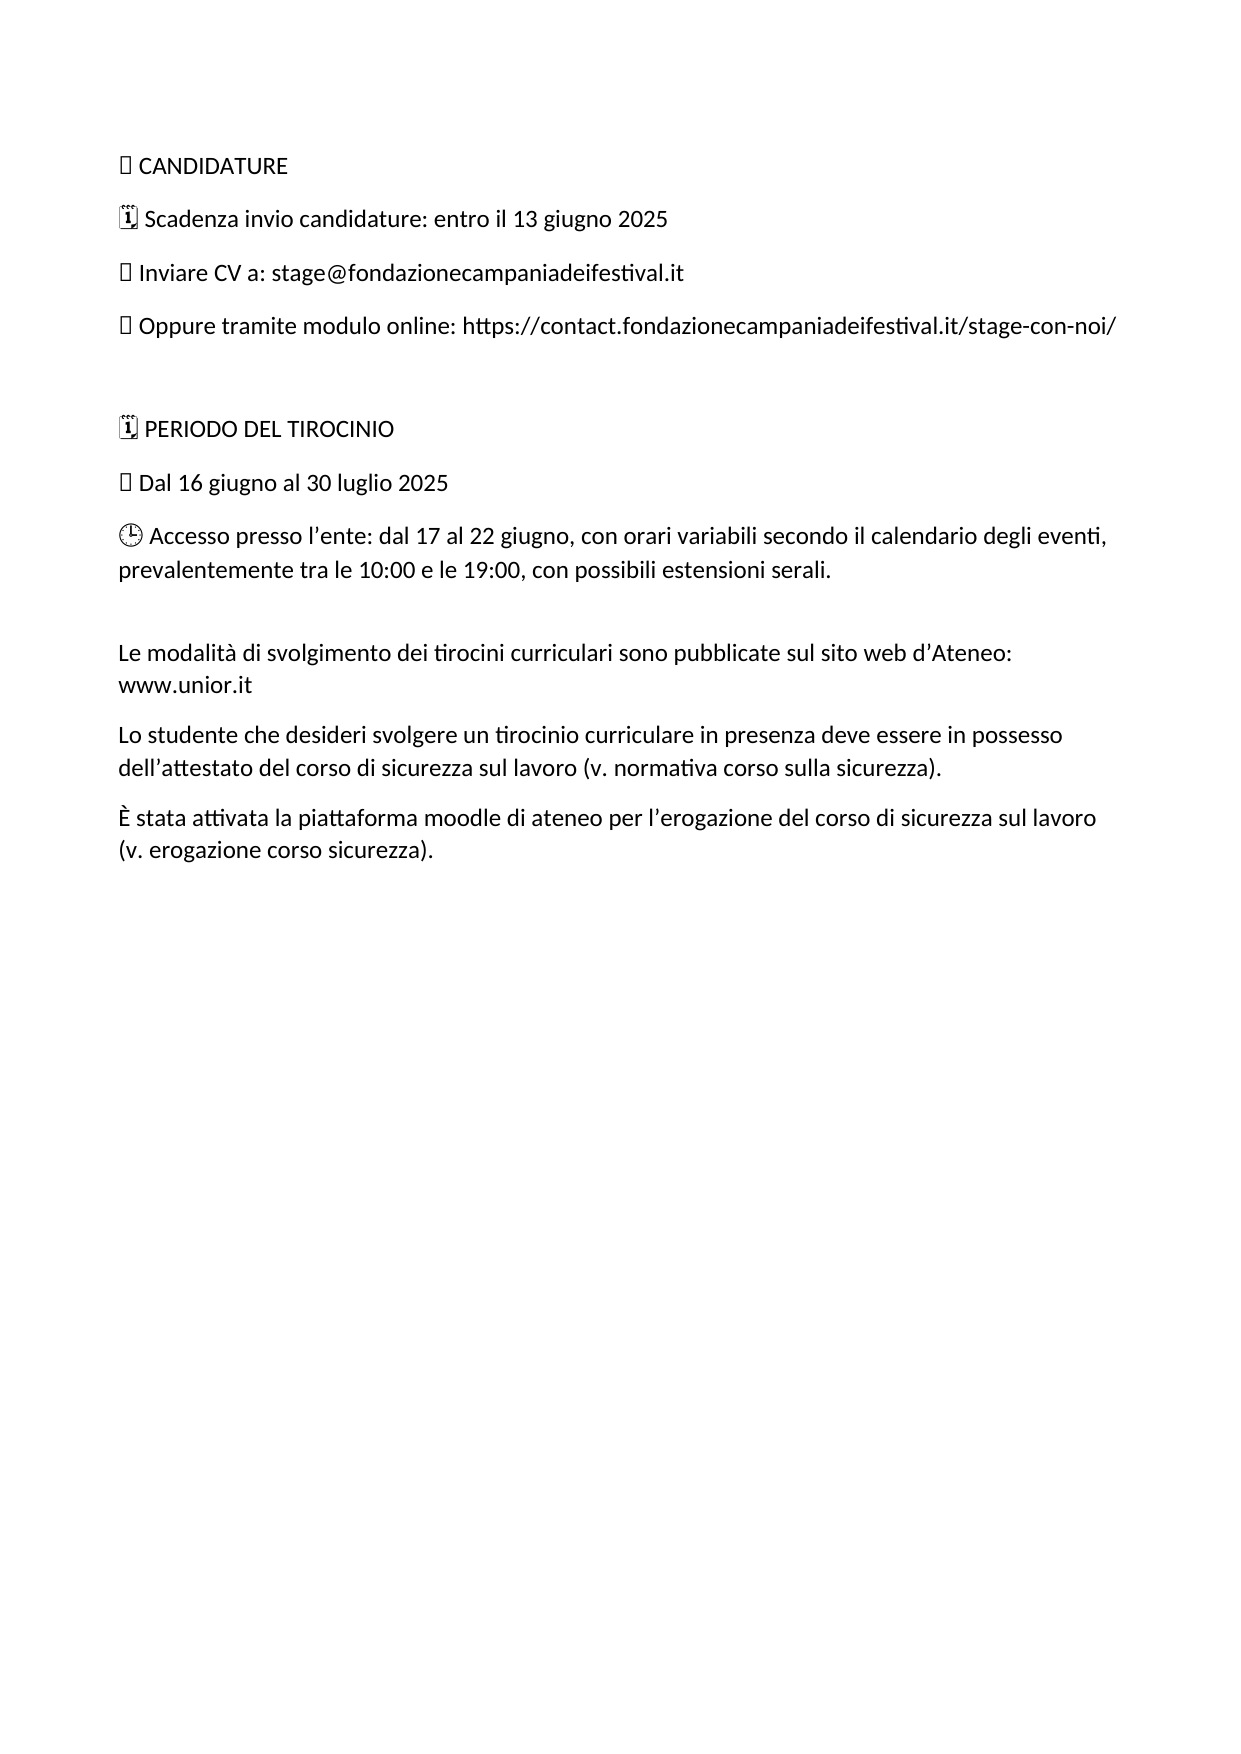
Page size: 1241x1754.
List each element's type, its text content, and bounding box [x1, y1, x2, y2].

text 🕒 Accesso presso l’ente: dal 17 al 22 giugno, con orari variabili secondo il calendario degli eventi, prevalentemente tra le 10:00 e le 19:00, con possibili estensioni serali. [118, 518, 1122, 585]
text 📮 CANDIDATURE [118, 148, 1122, 182]
text 🗓️ PERIODO DEL TIROCINIO [118, 411, 1122, 445]
text 🔗 Oppure tramite modulo online: https://contact.fondazionecampaniadeifestival.it/stage-con-noi/ [118, 308, 1122, 342]
text 📅 Dal 16 giugno al 30 luglio 2025 [118, 464, 1122, 498]
text Lo studente che desideri svolgere un tirocinio curriculare in presenza deve essere in possesso dell’attestato del corso di sicurezza sul lavoro (v. normativa corso sulla sicurezza). [118, 719, 1122, 783]
text 📧 Inviare CV a: stage@fondazionecampaniadeifestival.it [118, 254, 1122, 288]
text Le modalità di svolgimento dei tirocini curriculari sono pubblicate sul sito web d’Ateneo: www.unior.it [118, 604, 1122, 700]
text 🗓 Scadenza invio candidature: entro il 13 giugno 2025 [118, 201, 1122, 235]
text È stata attivata la piattaforma moodle di ateneo per l’erogazione del corso di sicurezza sul lavoro (v. erogazione corso sicurezza). [118, 802, 1122, 865]
